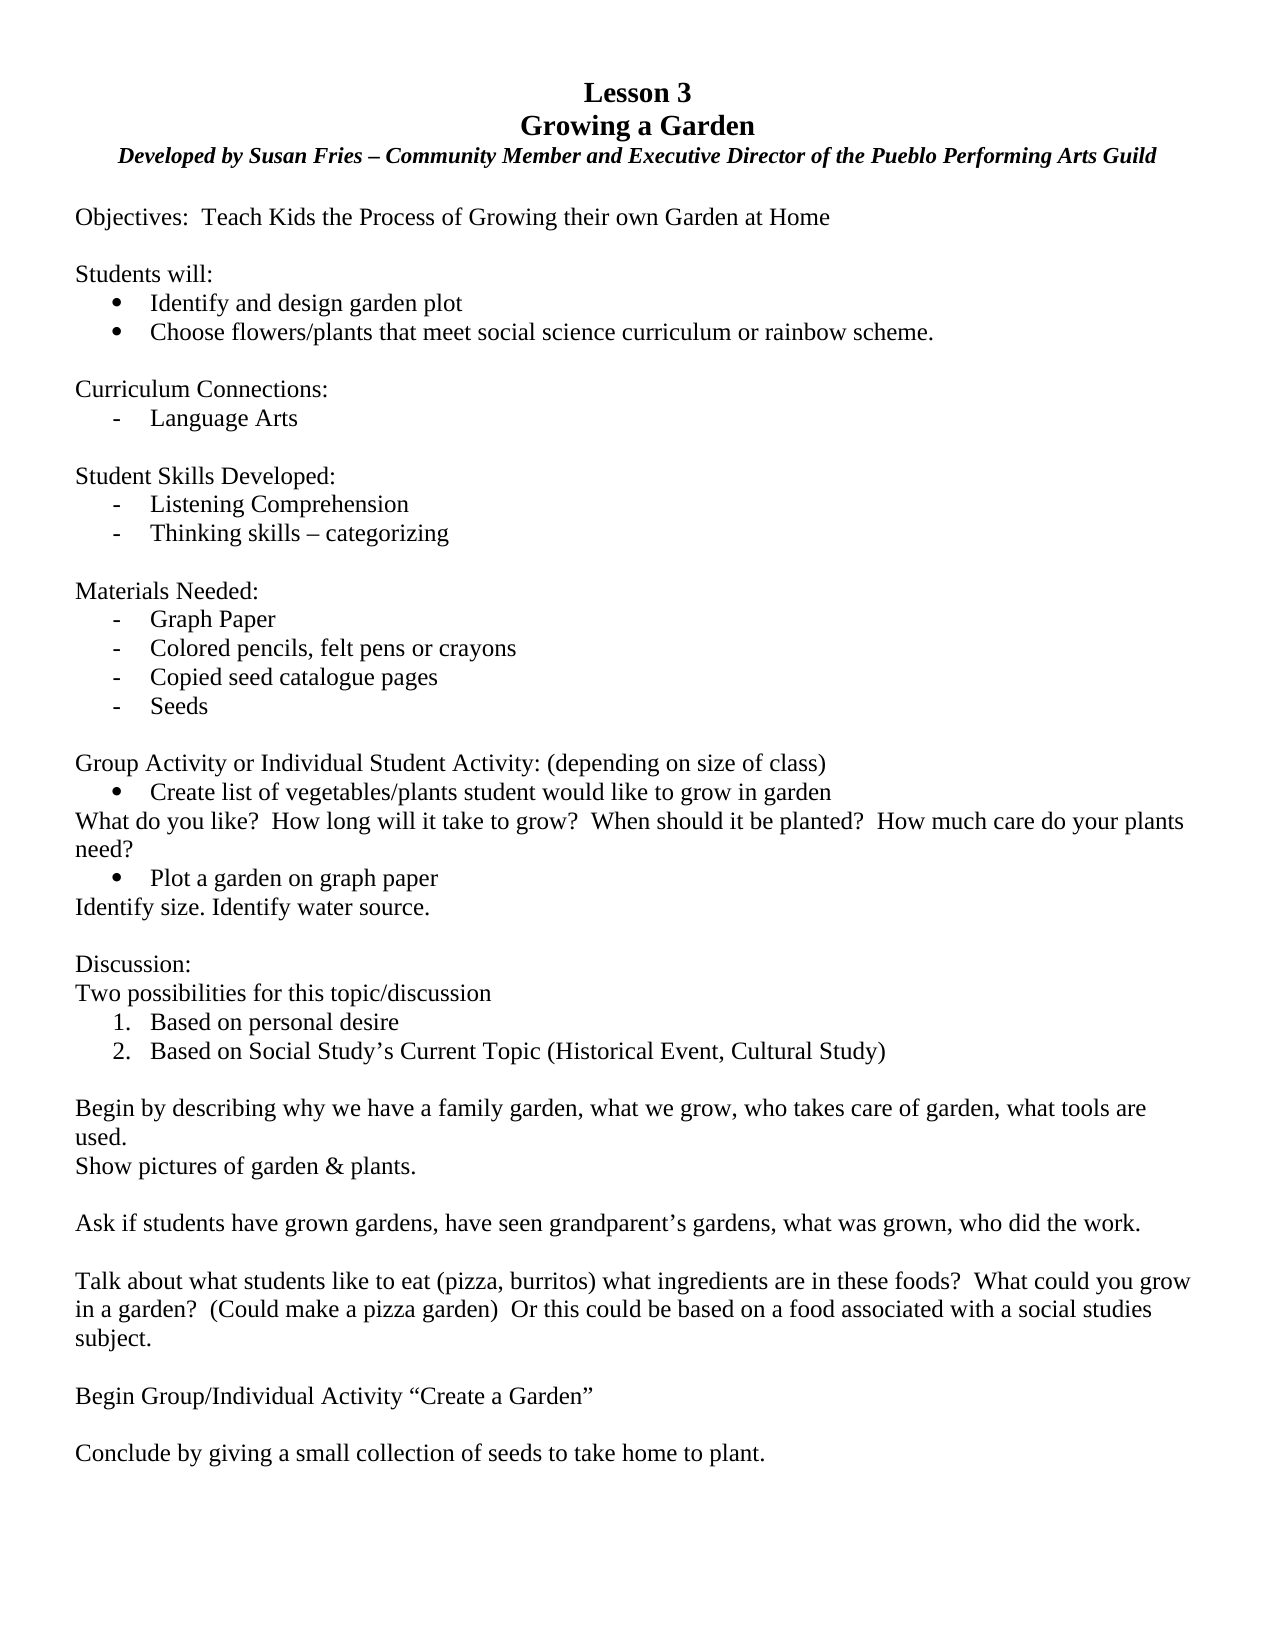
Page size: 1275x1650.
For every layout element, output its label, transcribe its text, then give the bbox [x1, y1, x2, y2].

text Growing a Garden [75, 108, 1200, 142]
list Plot a garden on graph paper [112, 863, 1200, 892]
text Show pictures of garden & plants. [75, 1151, 1200, 1179]
list Choose flowers/plants that meet social science curriculum or rainbow scheme. [112, 317, 1200, 346]
list Based on personal desire [112, 1007, 1200, 1036]
text What do you like? How long will it take to grow? When should it be planted? How much care do your plants need? [75, 806, 1200, 863]
text Materials Needed: [75, 576, 1200, 604]
text Ask if students have grown gardens, have seen grandparent’s gardens, what was grown, who did the work. [75, 1208, 1200, 1237]
list Language Arts [112, 403, 1200, 461]
text Conclude by giving a small collection of seeds to take home to plant. [75, 1438, 1200, 1467]
text Group Activity or Individual Student Activity: (depending on size of class) [75, 748, 1200, 777]
text Objectives: Teach Kids the Process of Growing their own Garden at Home [75, 168, 1200, 231]
list Graph Paper [112, 604, 1200, 633]
list Based on Social Study’s Current Topic (Historical Event, Cultural Study) [112, 1036, 1200, 1064]
list Identify and design garden plot [112, 288, 1200, 317]
text Identify size. Identify water source. [75, 892, 1200, 921]
text Curriculum Connections: [75, 374, 1200, 403]
text Begin Group/Individual Activity “Create a Garden” [75, 1381, 1200, 1409]
list Listening Comprehension [112, 489, 1200, 518]
text Student Skills Developed: [75, 461, 1200, 489]
text Two possibilities for this topic/discussion [75, 978, 1200, 1007]
list Colored pencils, felt pens or crayons [112, 633, 1200, 662]
list Copied seed catalogue pages [112, 662, 1200, 691]
text Lesson 3 [75, 75, 1200, 108]
list Seeds [112, 691, 1200, 748]
text Developed by Susan Fries – Community Member and Executive Director of the Pueblo Performing Arts Guild [75, 142, 1200, 168]
text Begin by describing why we have a family garden, what we grow, who takes care of garden, what tools are used. [75, 1093, 1200, 1151]
list Create list of vegetables/plants student would like to grow in garden [112, 777, 1200, 806]
list Thinking skills – categorizing [112, 518, 1200, 576]
text Students will: [75, 259, 1200, 288]
text Discussion: [75, 949, 1200, 978]
text Talk about what students like to eat (pizza, burritos) what ingredients are in these foods? What could you grow in a garden? (Could make a pizza garden) Or this could be based on a food associated with a social studies subject. [75, 1266, 1200, 1352]
